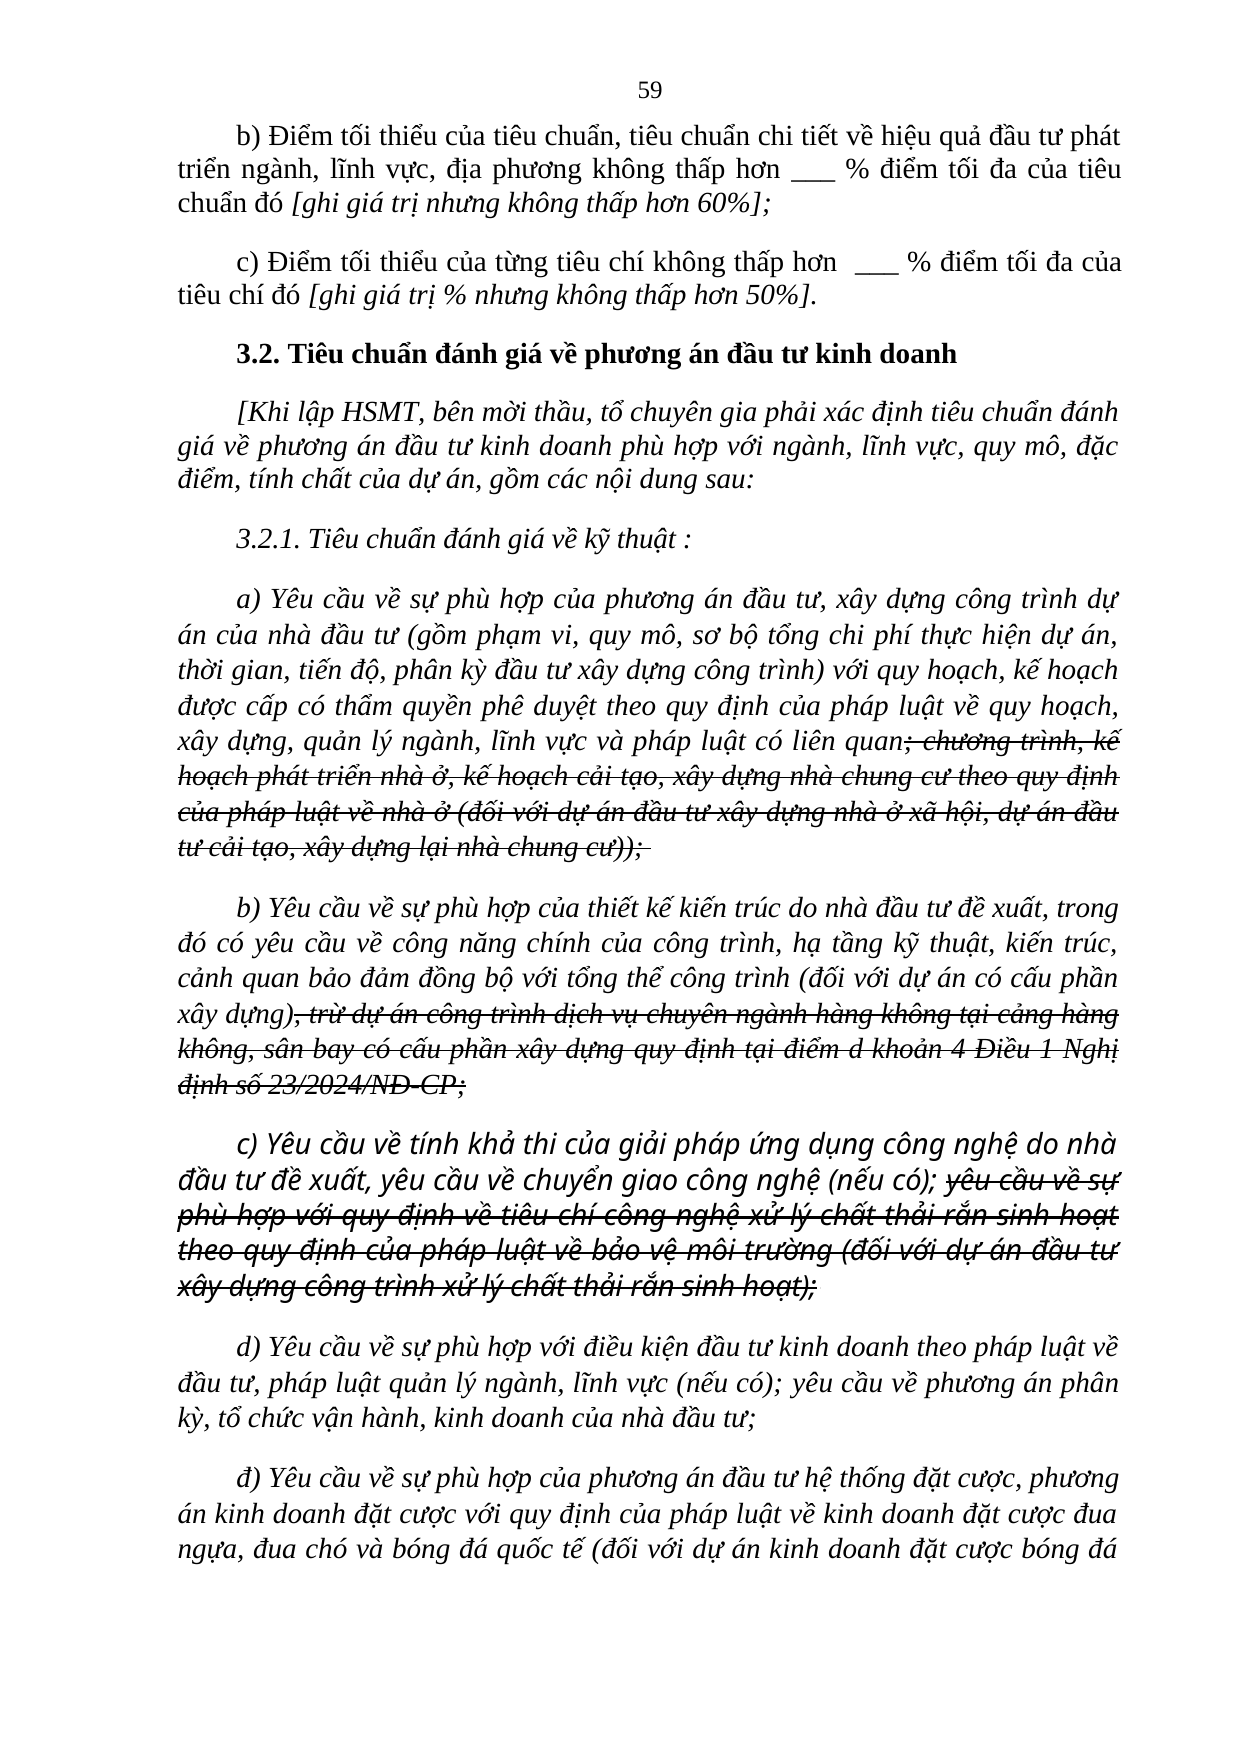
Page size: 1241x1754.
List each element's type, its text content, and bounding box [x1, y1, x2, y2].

text c) Điểm tối thiểu của từng tiêu chí không thấp hơn ___ % điểm tối đa của tiêu chí đó [ghi giá trị % nhưng không thấp hơn 50%]. [177, 244, 1122, 311]
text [177, 1459, 1122, 1566]
text 3.2. Tiêu chuẩn đánh giá về phương án đầu tư kinh doanh [177, 336, 1122, 369]
text a) Yêu cầu về sự phù hợp của phương án đầu tư, xây dựng công trình dự án của nhà đầu tư (gồm phạm vi, quy mô, sơ bộ tổng chi phí thực hiện dự án, thời gian, tiến độ, phân kỳ đầu tư xây dựng công trình) với quy hoạch, kế hoạch được cấp có thẩm quyền phê duyệt theo quy định của pháp luật về quy hoạch, xây dựng, quản lý ngành, lĩnh vực và pháp luật có liên quan; chương trình, kế hoạch phát triển nhà ở, kế hoạch cải tạo, xây dựng nhà chung cư theo quy định của pháp luật về nhà ở (đối với dự án đầu tư xây dựng nhà ở xã hội, dự án đầu tư cải tạo, xây dựng lại nhà chung cư)); [177, 580, 1122, 864]
text [Khi lập HSMT, bên mời thầu, tổ chuyên gia phải xác định tiêu chuẩn đánh giá về phương án đầu tư kinh doanh phù hợp với ngành, lĩnh vực, quy mô, đặc điểm, tính chất của dự án, gồm các nội dung sau: [177, 394, 1122, 495]
text b) Điểm tối thiểu của tiêu chuẩn, tiêu chuẩn chi tiết về hiệu quả đầu tư phát triển ngành, lĩnh vực, địa phương không thấp hơn ___ % điểm tối đa của tiêu chuẩn đó [ghi giá trị nhưng không thấp hơn 60%]; [177, 118, 1122, 219]
text c) Yêu cầu về tính khả thi của giải pháp ứng dụng công nghệ do nhà đầu tư đề xuất, yêu cầu về chuyển giao công nghệ (nếu có); yêu cầu về sự phù hợp với quy định về tiêu chí công nghệ xử lý chất thải rắn sinh hoạt theo quy định của pháp luật về bảo vệ môi trường (đối với dự án đầu tư xây dựng công trình xử lý chất thải rắn sinh hoạt); [177, 1126, 1122, 1303]
text d) Yêu cầu về sự phù hợp với điều kiện đầu tư kinh doanh theo pháp luật về đầu tư, pháp luật quản lý ngành, lĩnh vực (nếu có); yêu cầu về phương án phân kỳ, tổ chức vận hành, kinh doanh của nhà đầu tư; [177, 1328, 1122, 1434]
text b) Yêu cầu về sự phù hợp của thiết kế kiến trúc do nhà đầu tư đề xuất, trong đó có yêu cầu về công năng chính của công trình, hạ tầng kỹ thuật, kiến trúc, cảnh quan bảo đảm đồng bộ với tổng thể công trình (đối với dự án có cấu phần xây dựng), trừ dự án công trình dịch vụ chuyên ngành hàng không tại cảng hàng không, sân bay có cấu phần xây dựng quy định tại điểm d khoản 4 Điều 1 Nghị định số 23/2024/NĐ-CP; [177, 889, 1122, 1101]
text 3.2.1. Tiêu chuẩn đánh giá về kỹ thuật : [177, 520, 1122, 555]
